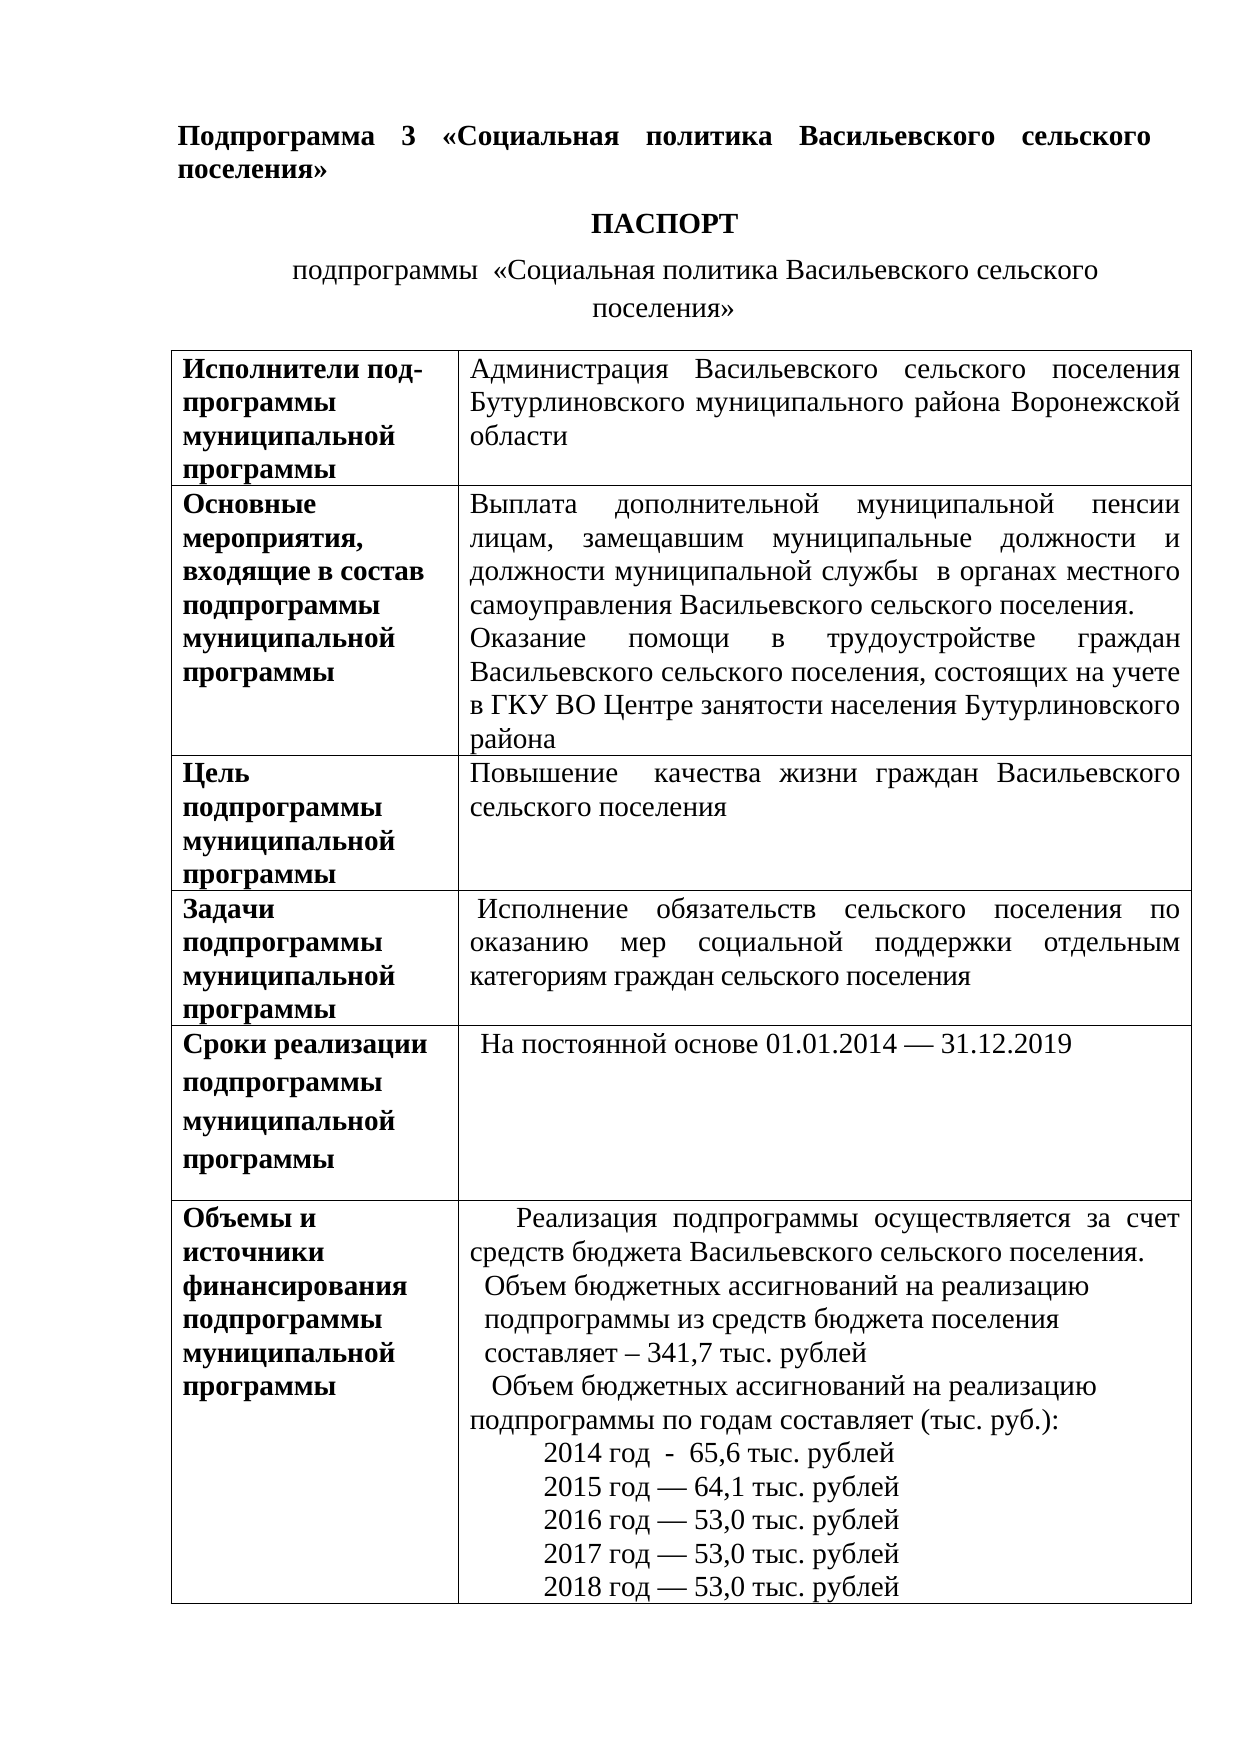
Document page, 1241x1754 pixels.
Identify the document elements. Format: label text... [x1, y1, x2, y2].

table_cell Выплата дополнительной муниципальной пенсии лицам, замещавшим муниципальные должности и должности муниципальной службы в органах местного самоуправления Васильевского сельского поселения. Оказание помощи в трудоустройстве граждан Васильевского сельского поселения, состоящих на учете в ГКУ ВО Центре занятости населения Бутурлиновского района [459, 486, 1191, 754]
table_cell На постоянной основе 01.01.2014 — 31.12.2019 [459, 1026, 1191, 1199]
table_cell Исполнение обязательств сельского поселения по оказанию мер социальной поддержки отдельным категориям граждан сельского поселения [459, 891, 1191, 1025]
text ПАСПОРТ [177, 206, 1152, 239]
table_cell Задачи подпрограммы муниципальной программы [172, 891, 458, 1025]
table_header Исполнители подпрограммы муниципальной программы [172, 351, 458, 485]
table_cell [172, 1201, 458, 1603]
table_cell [459, 1201, 1191, 1603]
text муни подпрограммы «Социальная политика Васильевского сельского поселения» [0, 252, 1152, 324]
table_header Администрация Васильевского сельского поселения Бутурлиновского муниципального района Воронежской области [459, 351, 1191, 485]
table_cell Повышение качества жизни граждан Васильевского сельского поселения [459, 756, 1191, 890]
table_cell Основные мероприятия, входящие в состав подпрограммы муниципальной программы [172, 486, 458, 754]
table_cell Сроки реализации подпрограммы муниципальной программы [172, 1026, 458, 1199]
table_cell Цель подпрограммы муниципальной программы [172, 756, 458, 890]
text Подпрограмма 3 «Социальная политика Васильевского сельского поселения» [177, 118, 1152, 185]
